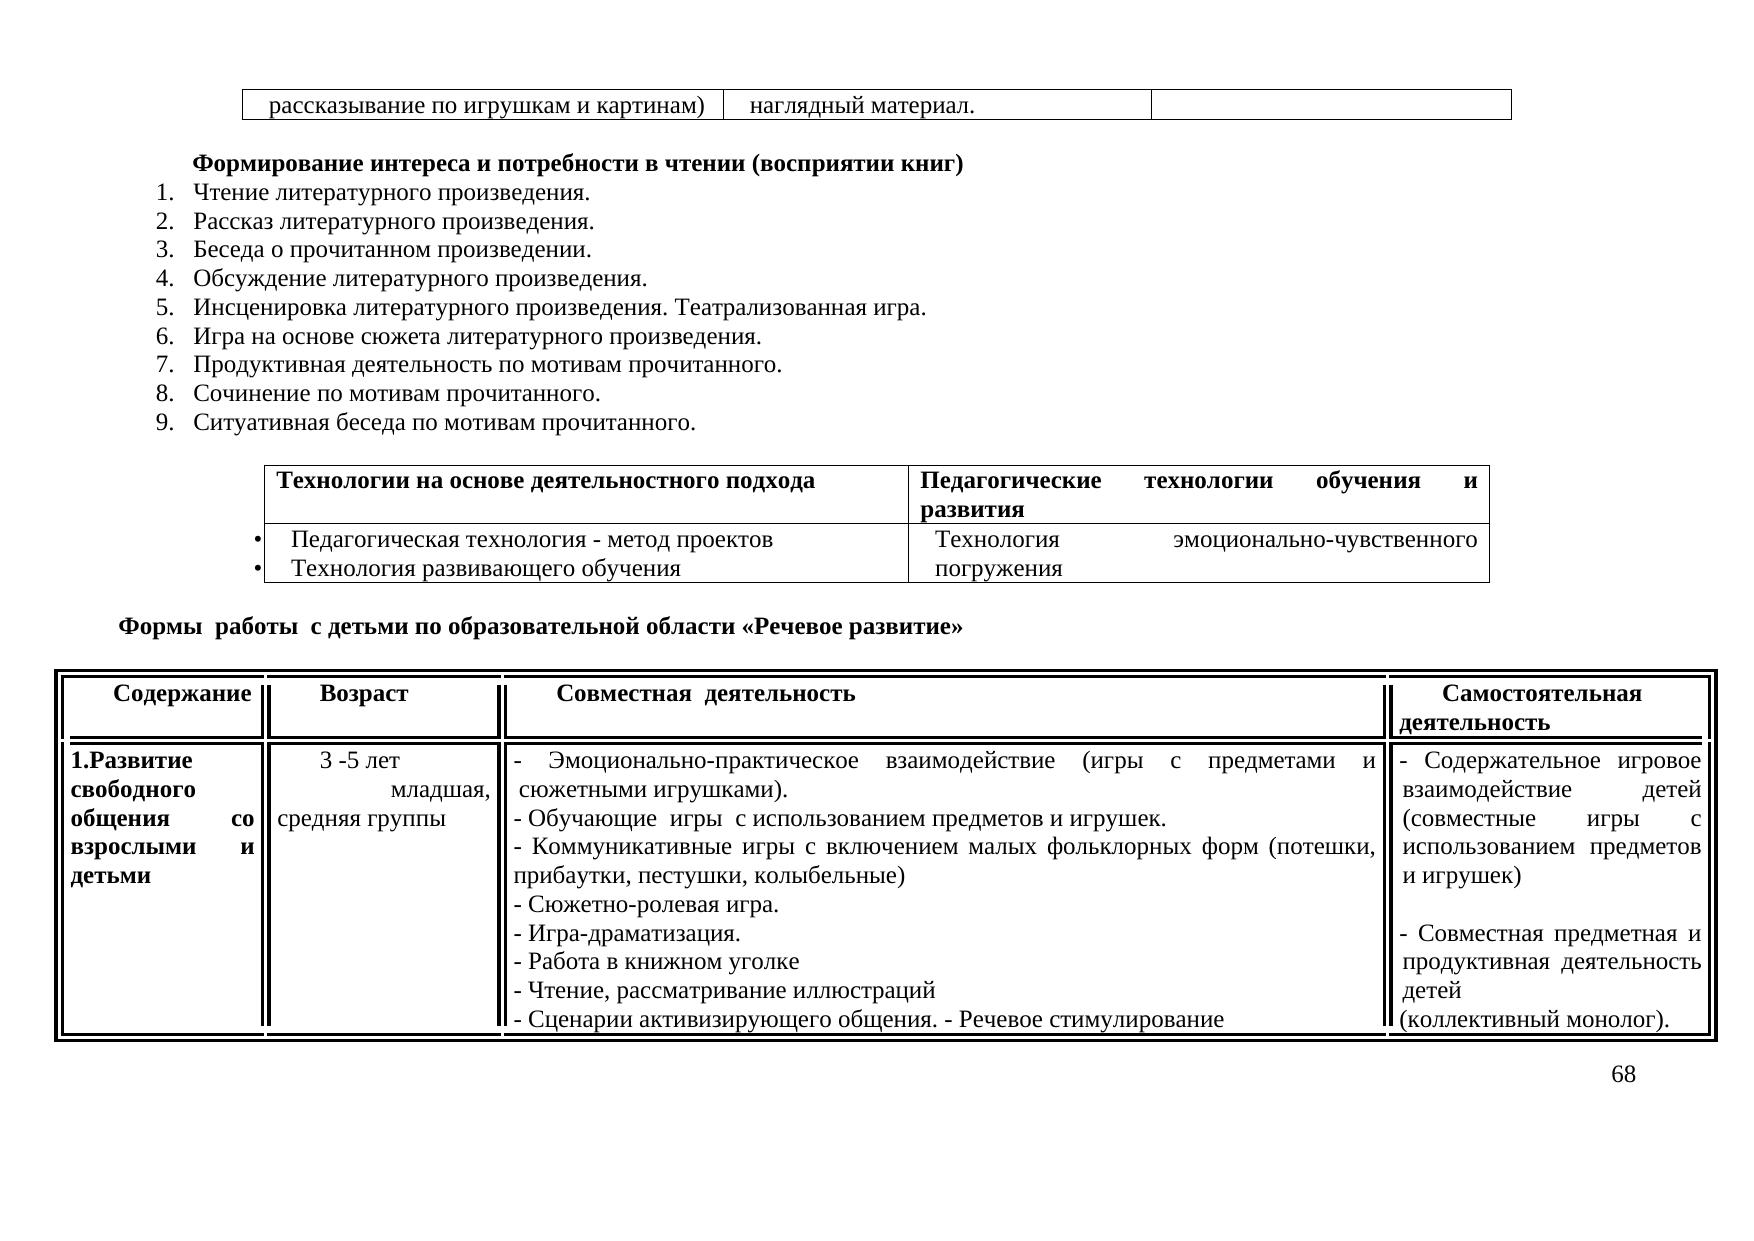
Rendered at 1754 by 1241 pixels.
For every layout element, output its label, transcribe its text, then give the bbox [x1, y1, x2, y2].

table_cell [1388, 736, 1713, 1033]
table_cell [502, 736, 1388, 1033]
list Ситуативная беседа по мотивам прочитанного. [156, 407, 1636, 436]
list Сочинение по мотивам прочитанного. [156, 378, 1636, 407]
table_header Возраст [266, 672, 502, 736]
table_header Педагогические технологии обучения и развития [909, 466, 1489, 523]
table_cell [1152, 90, 1511, 118]
text Формы работы с детьми по образовательной области «Речевое развитие» [118, 611, 1636, 640]
list Чтение литературного произведения. [156, 177, 1636, 206]
list Игра на основе сюжета литературного произведения. [156, 321, 1636, 349]
list Рассказ литературного произведения. [156, 206, 1636, 234]
table_cell Технология эмоционально-чувственного погружения [909, 524, 1489, 582]
table_header Технологии на основе деятельностного подхода [265, 466, 908, 523]
list Инсценировка литературного произведения. Театрализованная игра. [156, 292, 1636, 321]
text Формирование интереса и потребности в чтении (восприятии книг) [118, 148, 1636, 177]
list Продуктивная деятельность по мотивам прочитанного. [156, 349, 1636, 378]
table_cell Педагогическая технология - метод проектов Технология развивающего обучения [265, 524, 908, 582]
table_header Самостоятельная деятельность [1388, 672, 1713, 736]
list Беседа о прочитанном произведении. [156, 234, 1636, 263]
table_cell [266, 736, 502, 1033]
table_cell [724, 90, 1151, 118]
table_header Содержание [59, 672, 266, 736]
list Обсуждение литературного произведения. [156, 263, 1636, 292]
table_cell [59, 736, 266, 1033]
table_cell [243, 90, 723, 118]
table_header Совместная деятельность [502, 672, 1388, 736]
